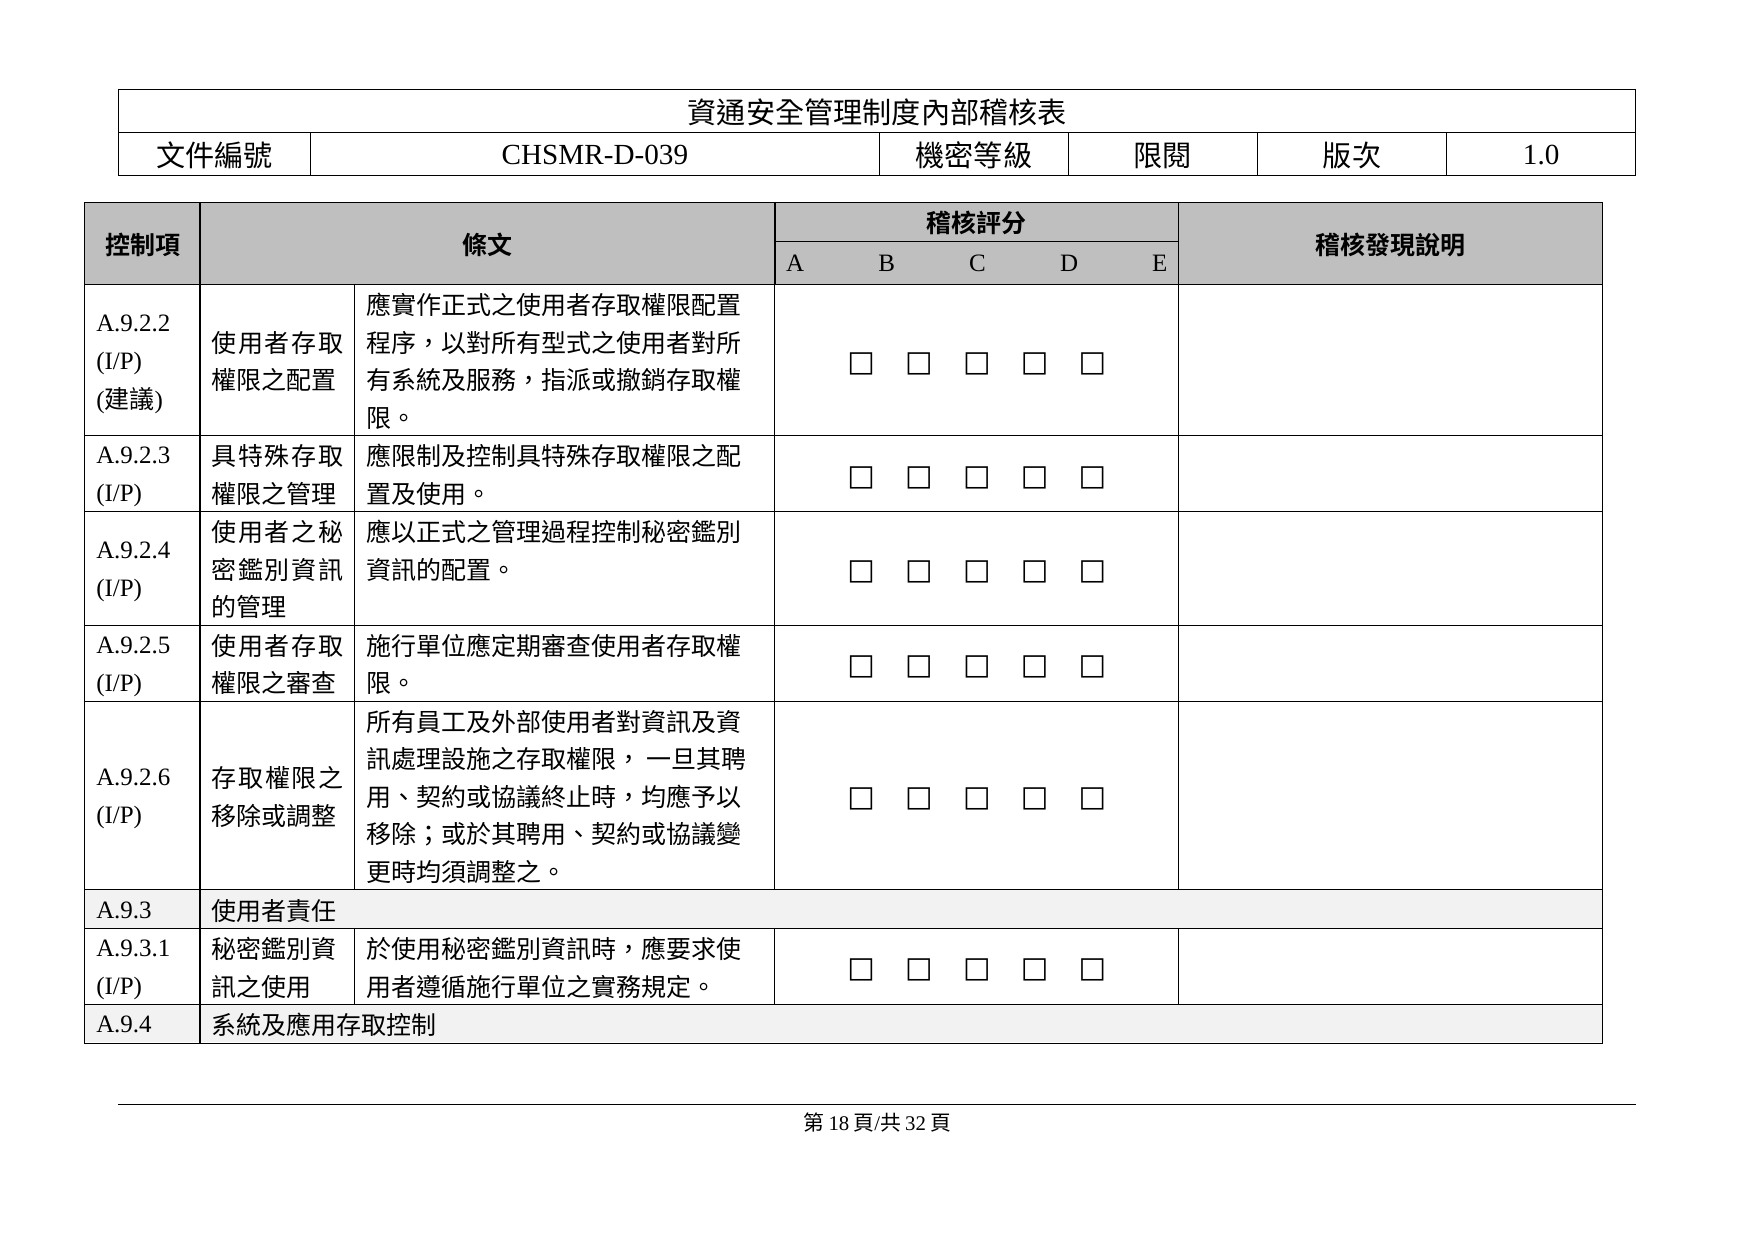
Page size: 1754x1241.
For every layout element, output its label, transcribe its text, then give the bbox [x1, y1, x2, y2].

table_header 稽核評分 [776, 203, 1178, 241]
table_cell A.9.2.5 (I/P) [85, 626, 199, 701]
table_cell 秘密鑑別資訊之使用 [201, 929, 354, 1004]
table_cell [1179, 929, 1602, 1004]
table_cell 使用者之秘密鑑別資訊的管理 [201, 512, 354, 625]
table_cell A.9.2.3 (I/P) [85, 436, 199, 511]
table_cell [1179, 285, 1602, 435]
table_cell □ □ □ □ □ [775, 512, 1178, 625]
table_cell A B C D E [776, 242, 1178, 284]
table_cell 具特殊存取權限之管理 [201, 436, 354, 511]
table_cell A.9.2.6 (I/P) [85, 702, 199, 889]
table_cell 應實作正式之使用者存取權限配置程序，以對所有型式之使用者對所有系統及服務，指派或撤銷存取權限。 [355, 285, 774, 435]
table_cell [1179, 512, 1602, 625]
table_cell A.9.3.1 (I/P) [85, 929, 199, 1004]
table_cell 存取權限之移除或調整 [201, 702, 354, 889]
table_cell □ □ □ □ □ [775, 285, 1178, 435]
table_header 條文 [201, 203, 774, 284]
table_cell [1179, 702, 1602, 889]
table_cell [1179, 436, 1602, 511]
table_cell □ □ □ □ □ [775, 626, 1178, 701]
table_cell 使用者存取權限之配置 [201, 285, 354, 435]
table_cell 所有員工及外部使用者對資訊及資訊處理設施之存取權限， 一旦其聘用、契約或協議終止時，均應予以移除；或於其聘用、契約或協議變更時均須調整之。 [355, 702, 774, 889]
table_header 控制項 [85, 203, 199, 284]
table_cell □ □ □ □ □ [775, 929, 1178, 1004]
table_cell A.9.2.2 (I/P) (建議) [85, 285, 199, 435]
table_cell 施行單位應定期審查使用者存取權限。 [355, 626, 774, 701]
table_cell 系統及應用存取控制 [201, 1005, 1602, 1042]
table_cell A.9.3 [85, 890, 199, 928]
table_cell □ □ □ □ □ [775, 702, 1178, 889]
table_cell 應以正式之管理過程控制秘密鑑別資訊的配置。 [355, 512, 774, 625]
table_cell 使用者責任 [201, 890, 1602, 928]
table_cell □ □ □ □ □ [775, 436, 1178, 511]
table_cell A.9.4 [85, 1005, 199, 1042]
table_cell [1179, 626, 1602, 701]
table_cell A.9.2.4 (I/P) [85, 512, 199, 625]
table_cell 使用者存取權限之審查 [201, 626, 354, 701]
table_cell 應限制及控制具特殊存取權限之配置及使用。 [355, 436, 774, 511]
table_cell 於使用秘密鑑別資訊時，應要求使用者遵循施行單位之實務規定。 [355, 929, 774, 1004]
table_header 稽核發現說明 [1179, 203, 1602, 284]
